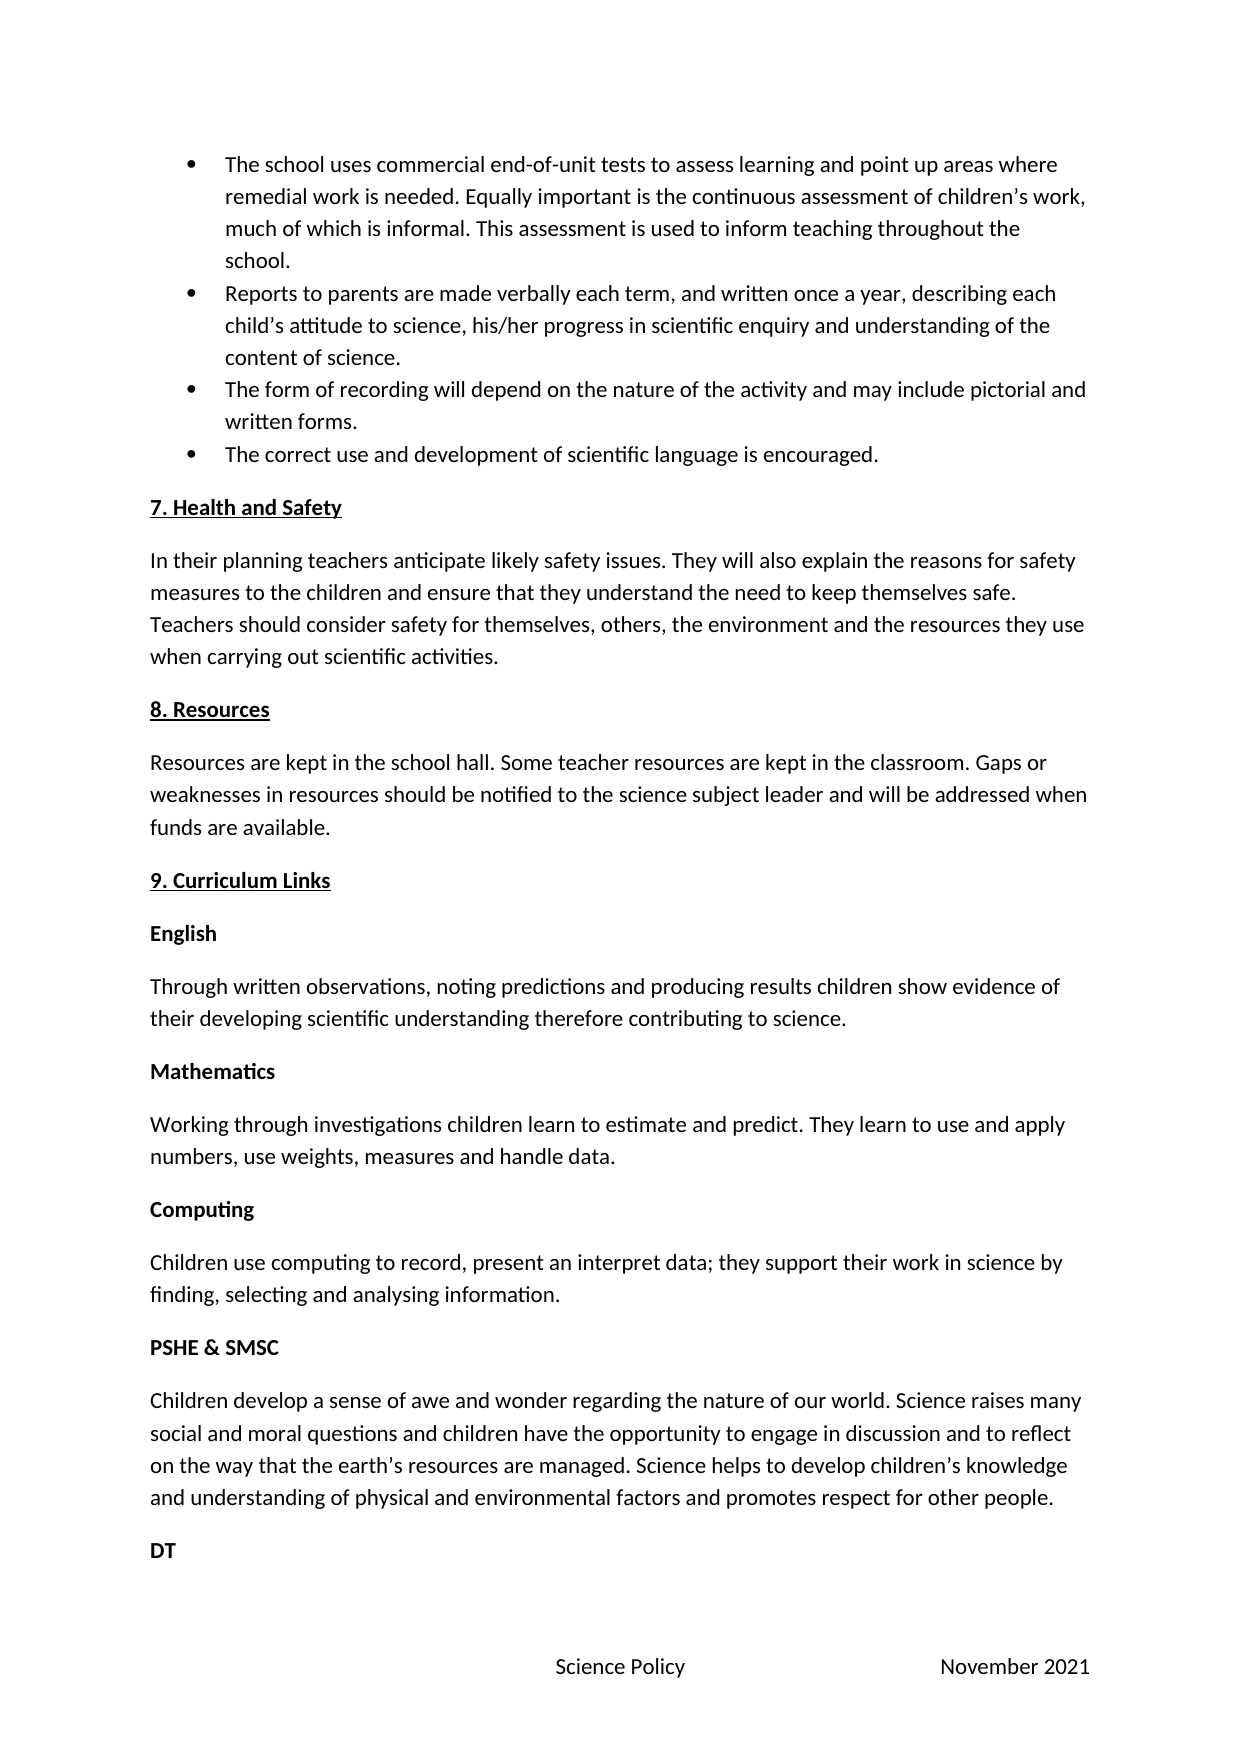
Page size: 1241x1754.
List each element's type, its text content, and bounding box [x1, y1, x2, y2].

list The school uses commercial end-of-unit tests to assess learning and point up areas where remedial work is needed. Equally important is the continuous assessment of children’s work, much of which is informal. This assessment is used to inform teaching throughout the school. [187, 150, 1090, 274]
text Mathematics [150, 1057, 1090, 1085]
text Resources are kept in the school hall. Some teacher resources are kept in the classroom. Gaps or weaknesses in resources should be notified to the science subject leader and will be addressed when funds are available. [150, 748, 1090, 841]
text Working through investigations children learn to estimate and predict. They learn to use and apply numbers, use weights, measures and handle data. [150, 1110, 1090, 1170]
list Reports to parents are made verbally each term, and written once a year, describing each child’s attitude to science, his/her progress in scientific enquiry and understanding of the content of science. [187, 279, 1090, 371]
text PSHE & SMSC [150, 1333, 1090, 1361]
text 9. Curriculum Links [150, 866, 1090, 894]
text Children develop a sense of awe and wonder regarding the nature of our world. Science raises many social and moral questions and children have the opportunity to engage in discussion and to reflect on the way that the earth’s resources are managed. Science helps to develop children’s knowledge and understanding of physical and environmental factors and promotes respect for other people. [150, 1386, 1090, 1511]
text Through written observations, noting predictions and producing results children show evidence of their developing scientific understanding therefore contributing to science. [150, 972, 1090, 1032]
text Children use computing to record, present an interpret data; they support their work in science by finding, selecting and analysing information. [150, 1248, 1090, 1308]
list The form of recording will depend on the nature of the activity and may include pictorial and written forms. [187, 375, 1090, 436]
text DT [150, 1536, 1090, 1564]
text In their planning teachers anticipate likely safety issues. They will also explain the reasons for safety measures to the children and ensure that they understand the need to keep themselves safe. Teachers should consider safety for themselves, others, the environment and the resources they use when carrying out scientific activities. [150, 546, 1090, 670]
text 7. Health and Safety [150, 493, 1090, 521]
text Computing [150, 1195, 1090, 1223]
text 8. Resources [150, 695, 1090, 723]
list The correct use and development of scientific language is encouraged. [187, 440, 1090, 468]
text English [150, 919, 1090, 947]
